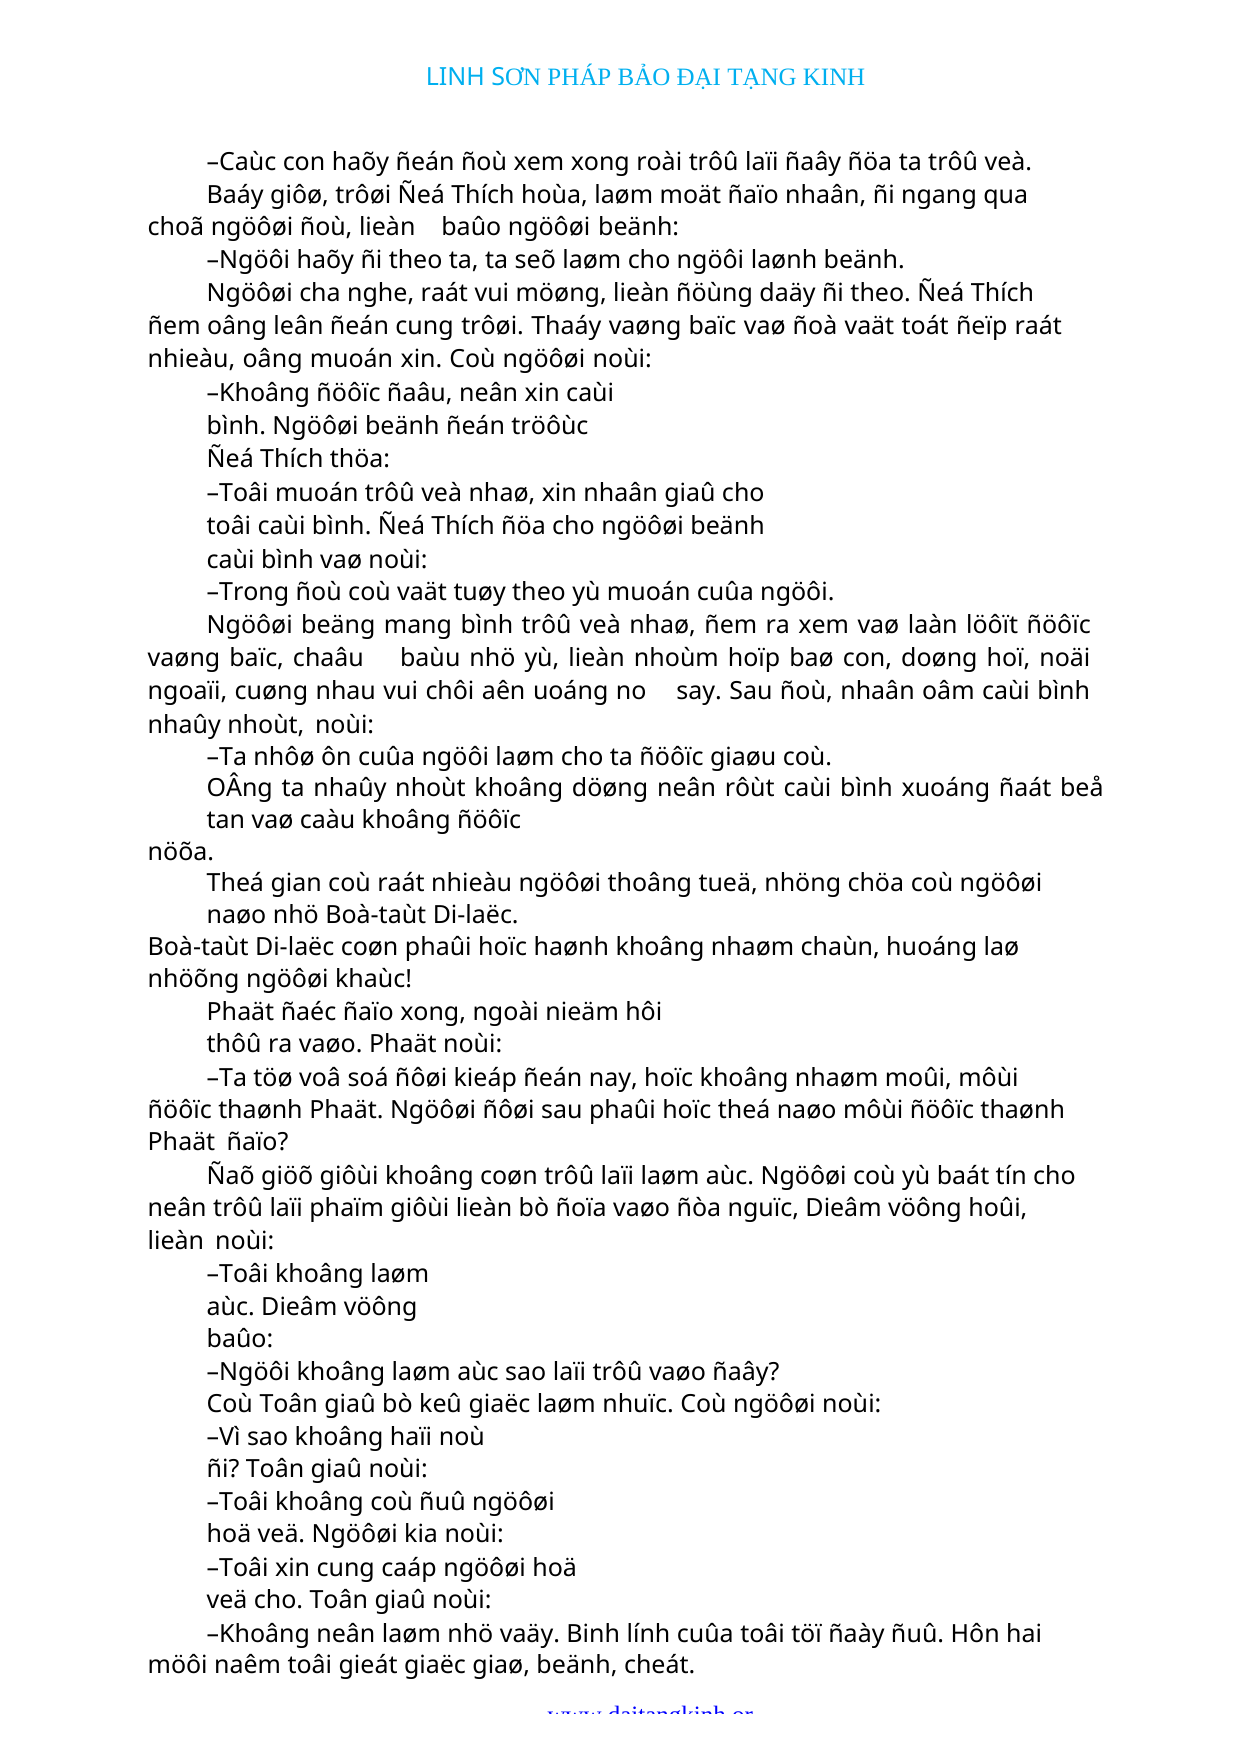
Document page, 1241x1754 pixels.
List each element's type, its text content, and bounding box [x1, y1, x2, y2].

text –Toâi xin cung caáp ngöôøi hoä veä cho. Toân giaû noùi: [206, 1550, 615, 1616]
text –Ta töø voâ soá ñôøi kieáp ñeán nay, hoïc khoâng nhaøm moûi, môùi ñöôïc thaønh Phaät. Ngöôøi ñôøi sau phaûi hoïc theá naøo môùi ñöôïc thaønh Phaät ñaïo? [147, 1060, 1077, 1158]
text –Khoâng ñöôïc ñaâu, neân xin caùi bình. Ngöôøi beänh ñeán tröôùc Ñeá Thích thöa: [206, 375, 615, 475]
text –Trong ñoù coù vaät tuøy theo yù muoán cuûa ngöôi. [206, 575, 1105, 607]
text –Vì sao khoâng haïi noù ñi? Toân giaû noùi: [206, 1419, 507, 1484]
text –Ngöôi khoâng laøm aùc sao laïi trôû vaøo ñaây? [206, 1355, 1105, 1387]
text Ngöôøi beäng mang bình trôû veà nhaø, ñem ra xem vaø laàn löôït ñöôïc vaøng baïc, chaâu baùu nhö yù, lieàn nhoùm hoïp baø con, doøng hoï, noäi ngoaïi, cuøng nhau vui chôi aên uoáng no say. Sau ñoù, nhaân oâm caùi bình nhaûy nhoùt, noùi: [147, 607, 1092, 740]
text Boà-taùt Di-laëc coøn phaûi hoïc haønh khoâng nhaøm chaùn, huoáng laø nhöõng ngöôøi khaùc! [147, 929, 1105, 994]
text Baáy giôø, trôøi Ñeá Thích hoùa, laøm moät ñaïo nhaân, ñi ngang qua choã ngöôøi ñoù, lieàn baûo ngöôøi beänh: [147, 177, 1069, 243]
text –Toâi muoán trôû veà nhaø, xin nhaân giaû cho toâi caùi bình. Ñeá Thích ñöa cho ngöôøi beänh caùi bình vaø noùi: [206, 475, 781, 575]
text OÂng ta nhaûy nhoùt khoâng döøng neân rôùt caùi bình xuoáng ñaát beå tan vaø caàu khoâng ñöôïc [206, 772, 1105, 834]
text Phaät ñaéc ñaïo xong, ngoài nieäm hôi thôû ra vaøo. Phaät noùi: [206, 994, 697, 1060]
text –Ngöôi haõy ñi theo ta, ta seõ laøm cho ngöôi laønh beänh. [206, 243, 1105, 274]
text –Ta nhôø ôn cuûa ngöôi laøm cho ta ñöôïc giaøu coù. [206, 740, 1105, 772]
text nöõa. [147, 834, 1105, 866]
text Coù Toân giaû bò keû giaëc laøm nhuïc. Coù ngöôøi noùi: [206, 1387, 1105, 1418]
text Ñaõ giöõ giôùi khoâng coøn trôû laïi laøm aùc. Ngöôøi coù yù baát tín cho neân trôû laïi phaïm giôùi lieàn bò ñoïa vaøo ñòa nguïc, Dieâm vöông hoûi, lieàn noùi: [147, 1158, 1077, 1256]
text –Toâi khoâng laøm aùc. Dieâm vöông baûo: [206, 1257, 468, 1355]
text –Caùc con haõy ñeán ñoù xem xong roài trôû laïi ñaây ñöa ta trôû veà. [206, 145, 1105, 177]
text –Khoâng neân laøm nhö vaäy. Binh lính cuûa toâi töï ñaày ñuû. Hôn hai möôi naêm toâi gieát giaëc giaø, beänh, cheát. [147, 1616, 1077, 1681]
text Ngöôøi cha nghe, raát vui möøng, lieàn ñöùng daäy ñi theo. Ñeá Thích ñem oâng leân ñeán cung trôøi. Thaáy vaøng baïc vaø ñoà vaät toát ñeïp raát nhieàu, oâng muoán xin. Coù ngöôøi noùi: [147, 275, 1077, 375]
text –Toâi khoâng coù ñuû ngöôøi hoä veä. Ngöôøi kia noùi: [206, 1485, 571, 1550]
text Theá gian coù raát nhieàu ngöôøi thoâng tueä, nhöng chöa coù ngöôøi naøo nhö Boà-taùt Di-laëc. [206, 866, 1105, 929]
